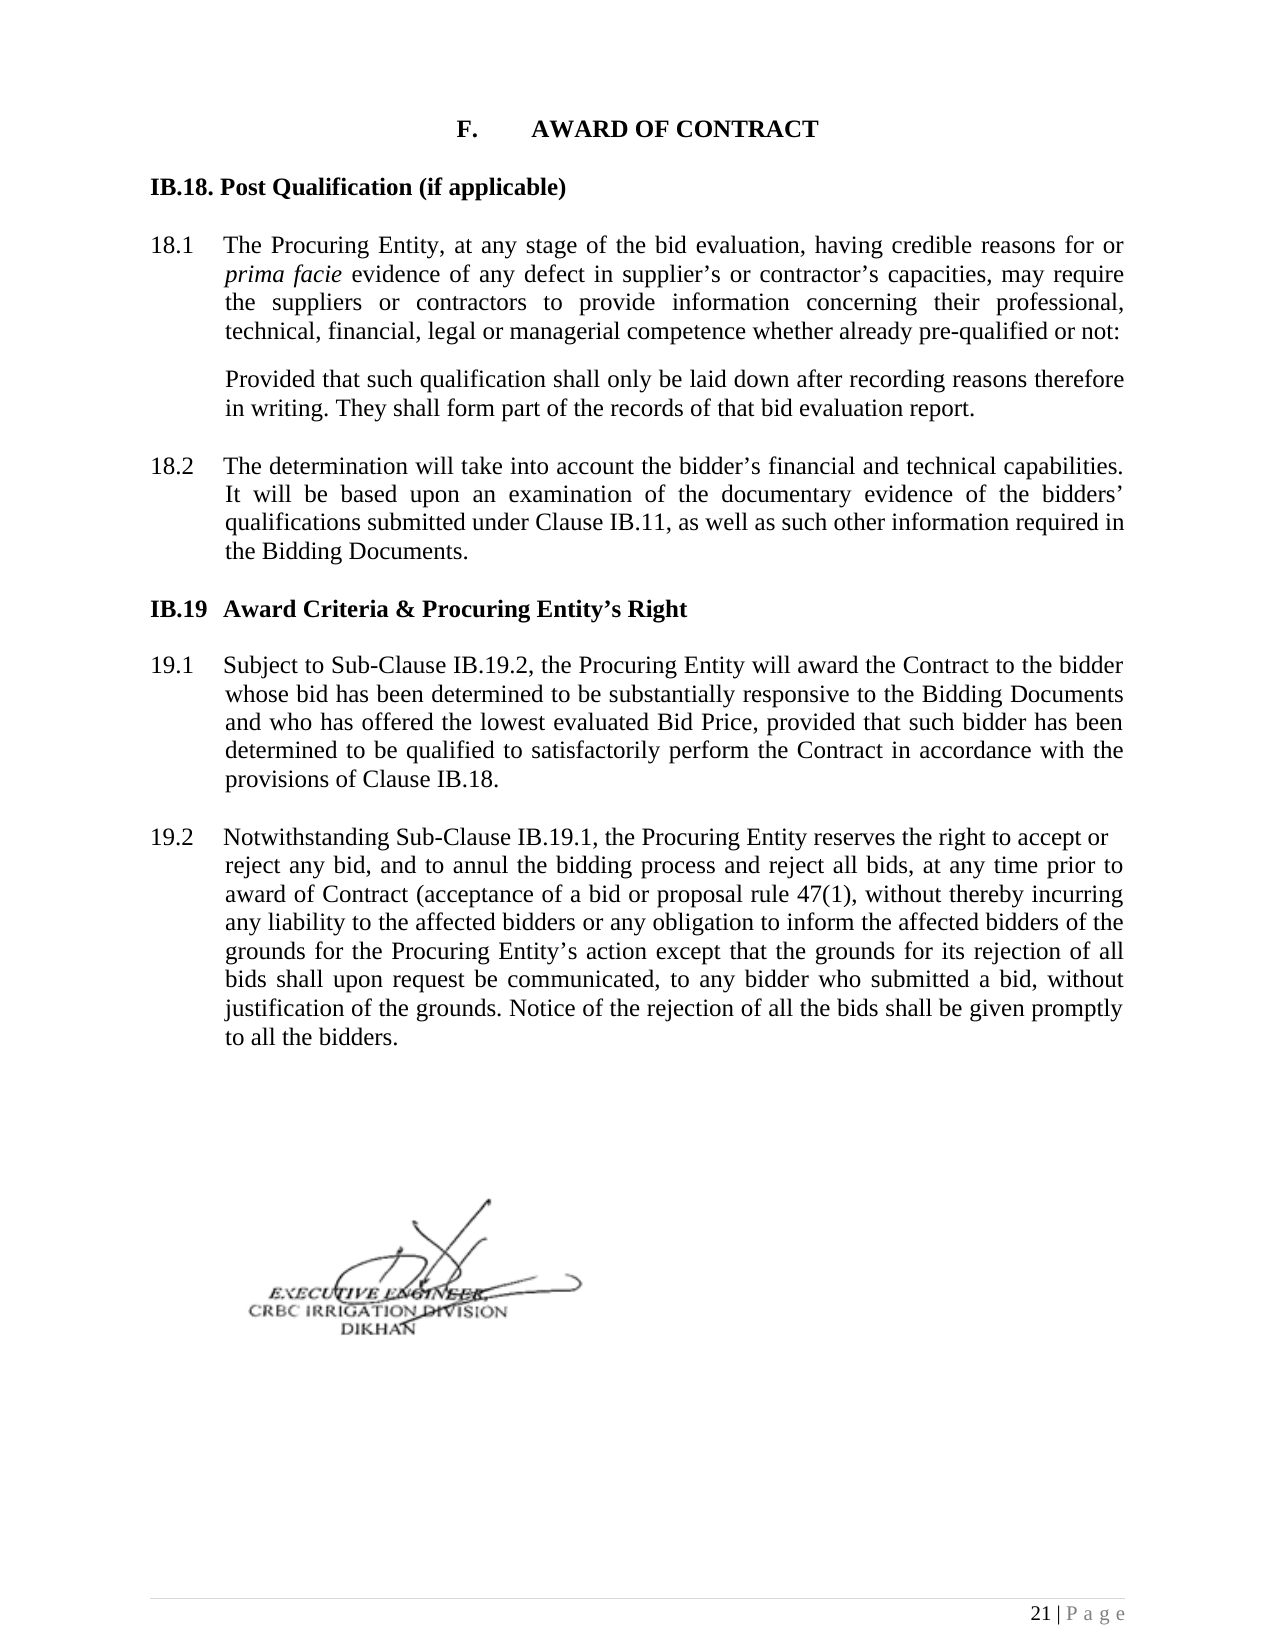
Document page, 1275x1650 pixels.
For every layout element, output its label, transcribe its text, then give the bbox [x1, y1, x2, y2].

text 18.1 The Procuring Entity, at any stage of the bid evaluation, having credible reasons for or prima facie evidence of any defect in supplier’s or contractor’s capacities, may require the suppliers or contractors to provide information concerning their professional, technical, financial, legal or managerial competence whether already pre-qualified or not: [150, 230, 1125, 345]
text reject any bid, and to annul the bidding process and reject all bids, at any time prior to award of Contract (acceptance of a bid or proposal rule 47(1), without thereby incurring any liability to the affected bidders or any obligation to inform the affected bidders of the grounds for the Procuring Entity’s action except that the grounds for its rejection of all bids shall upon request be communicated, to any bidder who submitted a bid, without justification of the grounds. Notice of the rejection of all the bids shall be given promptly to all the bidders. [225, 851, 1125, 1050]
list AWARD OF CONTRACT [456, 114, 1125, 143]
text IB.19 Award Criteria & Procuring Entity’s Right [150, 594, 1125, 623]
text 19.1 Subject to Sub-Clause IB.19.2, the Procuring Entity will award the Contract to the bidder whose bid has been determined to be substantially responsive to the Bidding Documents and who has offered the lowest evaluated Bid Price, provided that such bidder has been determined to be qualified to satisfactorily perform the Contract in accordance with the provisions of Clause IB.18. [150, 651, 1125, 792]
text IB.18. Post Qualification (if applicable) [150, 172, 1125, 200]
text 18.2 The determination will take into account the bidder’s financial and technical capabilities. It will be based upon an examination of the documentary evidence of the bidders’ qualifications submitted under Clause IB.11, as well as such other information required in the Bidding Documents. [150, 452, 1125, 564]
text Provided that such qualification shall only be laid down after recording reasons therefore in writing. They shall form part of the records of that bid evaluation report. [225, 366, 1125, 421]
text 19.2 Notwithstanding Sub-Clause IB.19.1, the Procuring Entity reserves the right to accept or [150, 822, 1125, 850]
